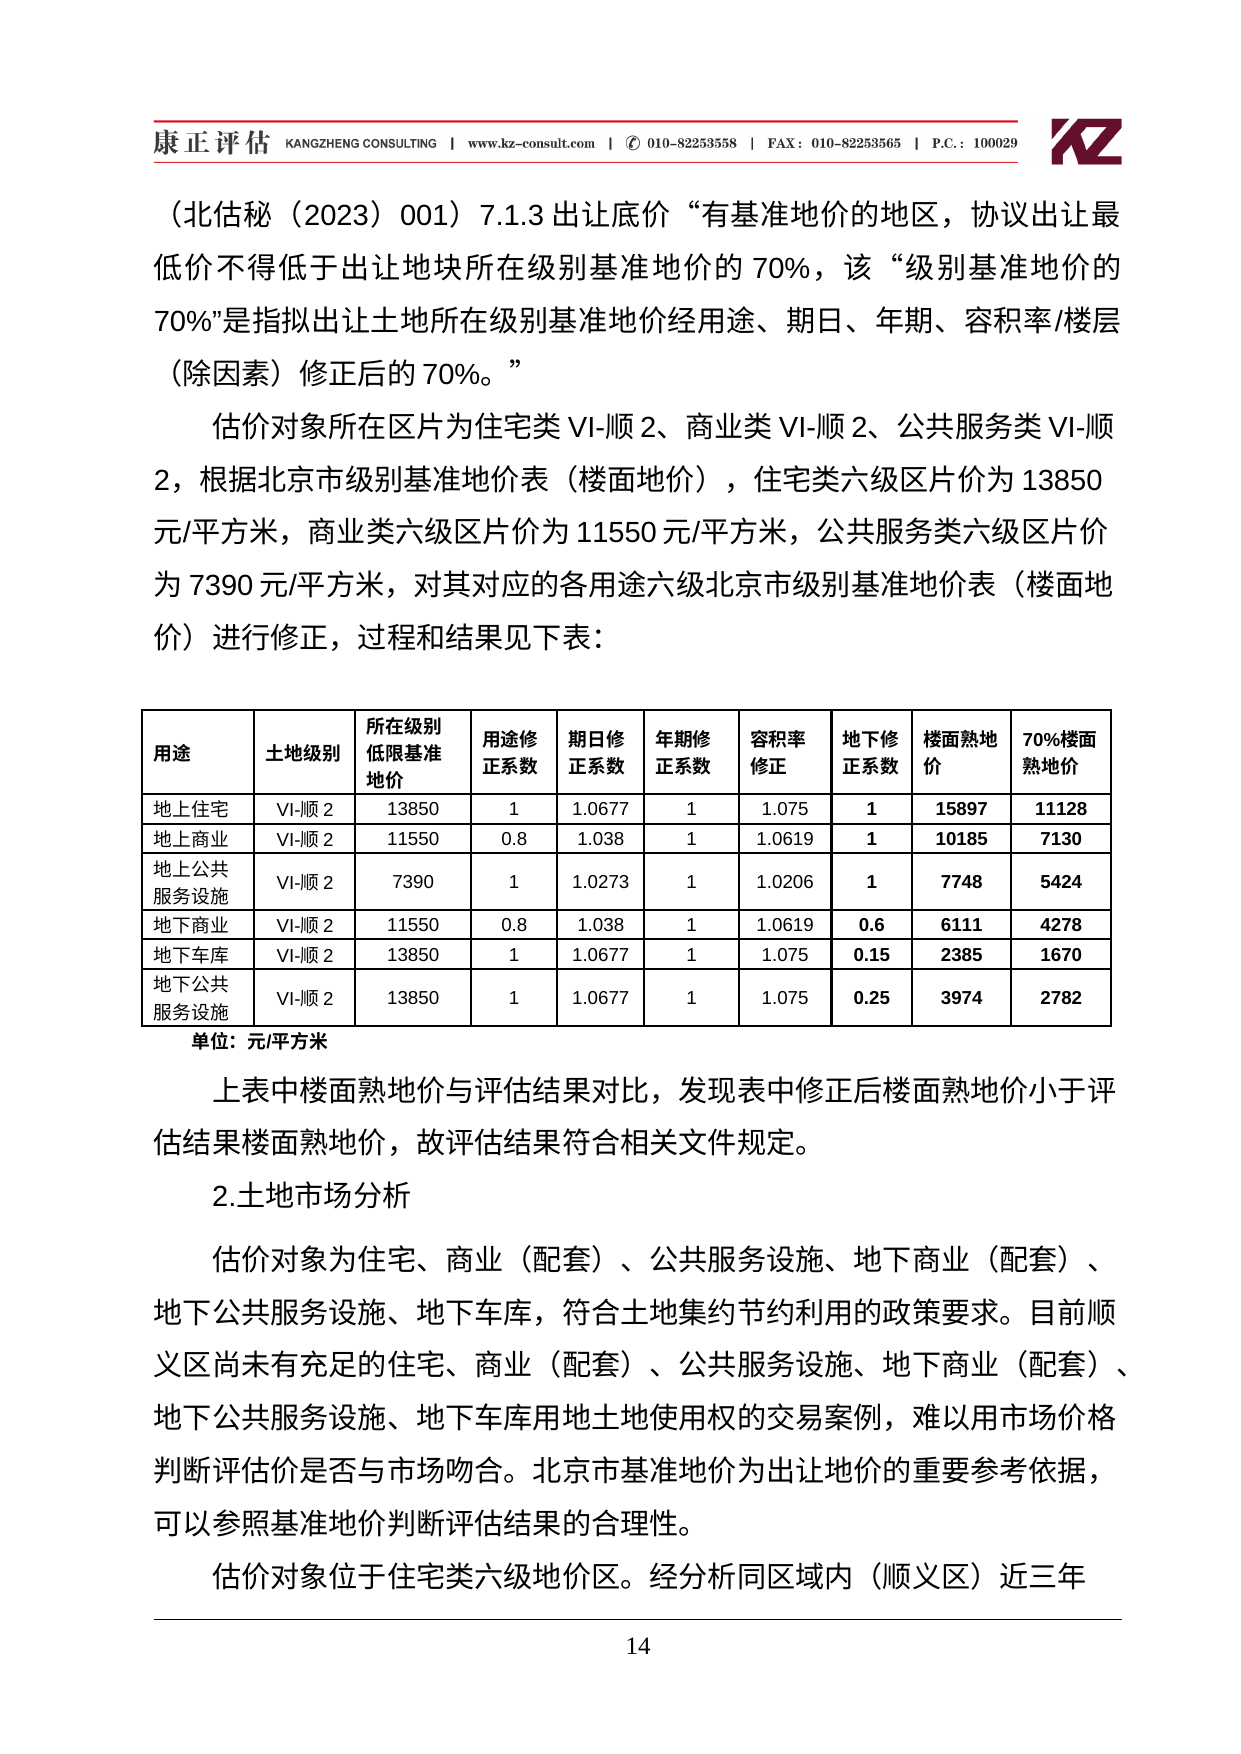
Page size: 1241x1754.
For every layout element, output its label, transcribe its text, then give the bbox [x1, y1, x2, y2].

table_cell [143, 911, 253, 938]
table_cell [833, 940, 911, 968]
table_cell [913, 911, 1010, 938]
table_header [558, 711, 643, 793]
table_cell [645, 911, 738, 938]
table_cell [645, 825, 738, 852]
text 估价对象为住宅、商业（配套）、公共服务设施、地下商业（配套）、地下公共服务设施、地下车库，符合土地集约节约利用的政策要求。目前顺义区尚未有充足的住宅、商业（配套）、公共服务设施、地下商业（配套）、地下公共服务设施、地下车库用地土地使用权的交易案例，难以用市场价格判断评估价是否与市场吻合。北京市基准地价为出让地价的重要参考依据，可以参照基准地价判断评估结果的合理性。 [153, 1236, 1122, 1543]
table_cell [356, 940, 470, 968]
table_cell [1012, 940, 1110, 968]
text 单位：元/平方米 [153, 1027, 1122, 1054]
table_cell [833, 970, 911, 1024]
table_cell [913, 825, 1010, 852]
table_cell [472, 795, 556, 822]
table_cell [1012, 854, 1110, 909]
text 2.土地市场分析 [153, 1173, 1122, 1215]
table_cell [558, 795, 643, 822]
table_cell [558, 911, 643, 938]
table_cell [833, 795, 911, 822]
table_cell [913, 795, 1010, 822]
text 估价对象所在区片为住宅类VI-顺2、商业类VI-顺2、公共服务类VI-顺2，根据北京市级别基准地价表（楼面地价），住宅类六级区片价为13850元/平方米，商业类六级区片价为11550元/平方米，公共服务类六级区片价为7390元/平方米，对其对应的各用途六级北京市级别基准地价表（楼面地价）进行修正，过程和结果见下表： [153, 403, 1122, 657]
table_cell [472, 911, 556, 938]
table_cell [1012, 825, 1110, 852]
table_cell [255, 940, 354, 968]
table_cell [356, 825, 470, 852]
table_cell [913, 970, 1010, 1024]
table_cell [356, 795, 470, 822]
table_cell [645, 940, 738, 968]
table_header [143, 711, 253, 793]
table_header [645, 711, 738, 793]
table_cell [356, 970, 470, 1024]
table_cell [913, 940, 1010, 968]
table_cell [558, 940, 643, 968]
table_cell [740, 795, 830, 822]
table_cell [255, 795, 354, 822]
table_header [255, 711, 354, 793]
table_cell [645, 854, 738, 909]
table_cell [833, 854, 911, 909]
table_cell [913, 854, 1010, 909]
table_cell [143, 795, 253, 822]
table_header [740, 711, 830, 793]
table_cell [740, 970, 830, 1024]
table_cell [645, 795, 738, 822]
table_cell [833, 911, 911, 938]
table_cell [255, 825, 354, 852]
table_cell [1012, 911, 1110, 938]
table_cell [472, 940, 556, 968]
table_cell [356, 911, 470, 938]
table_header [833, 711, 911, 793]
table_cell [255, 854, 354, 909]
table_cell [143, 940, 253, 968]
picture [153, 118, 1122, 165]
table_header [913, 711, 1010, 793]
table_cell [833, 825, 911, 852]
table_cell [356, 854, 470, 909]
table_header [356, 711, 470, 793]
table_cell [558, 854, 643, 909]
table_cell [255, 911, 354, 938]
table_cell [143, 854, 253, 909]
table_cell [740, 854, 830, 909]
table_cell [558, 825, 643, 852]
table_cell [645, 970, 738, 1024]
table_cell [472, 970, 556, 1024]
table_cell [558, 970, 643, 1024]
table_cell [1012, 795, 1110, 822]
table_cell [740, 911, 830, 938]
text 上表中楼面熟地价与评估结果对比，发现表中修正后楼面熟地价小于评估结果楼面熟地价，故评估结果符合相关文件规定。 [153, 1067, 1122, 1162]
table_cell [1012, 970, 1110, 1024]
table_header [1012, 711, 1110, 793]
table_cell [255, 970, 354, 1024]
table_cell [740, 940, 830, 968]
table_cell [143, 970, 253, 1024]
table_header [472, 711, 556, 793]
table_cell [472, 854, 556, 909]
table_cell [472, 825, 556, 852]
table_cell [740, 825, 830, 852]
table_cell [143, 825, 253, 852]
